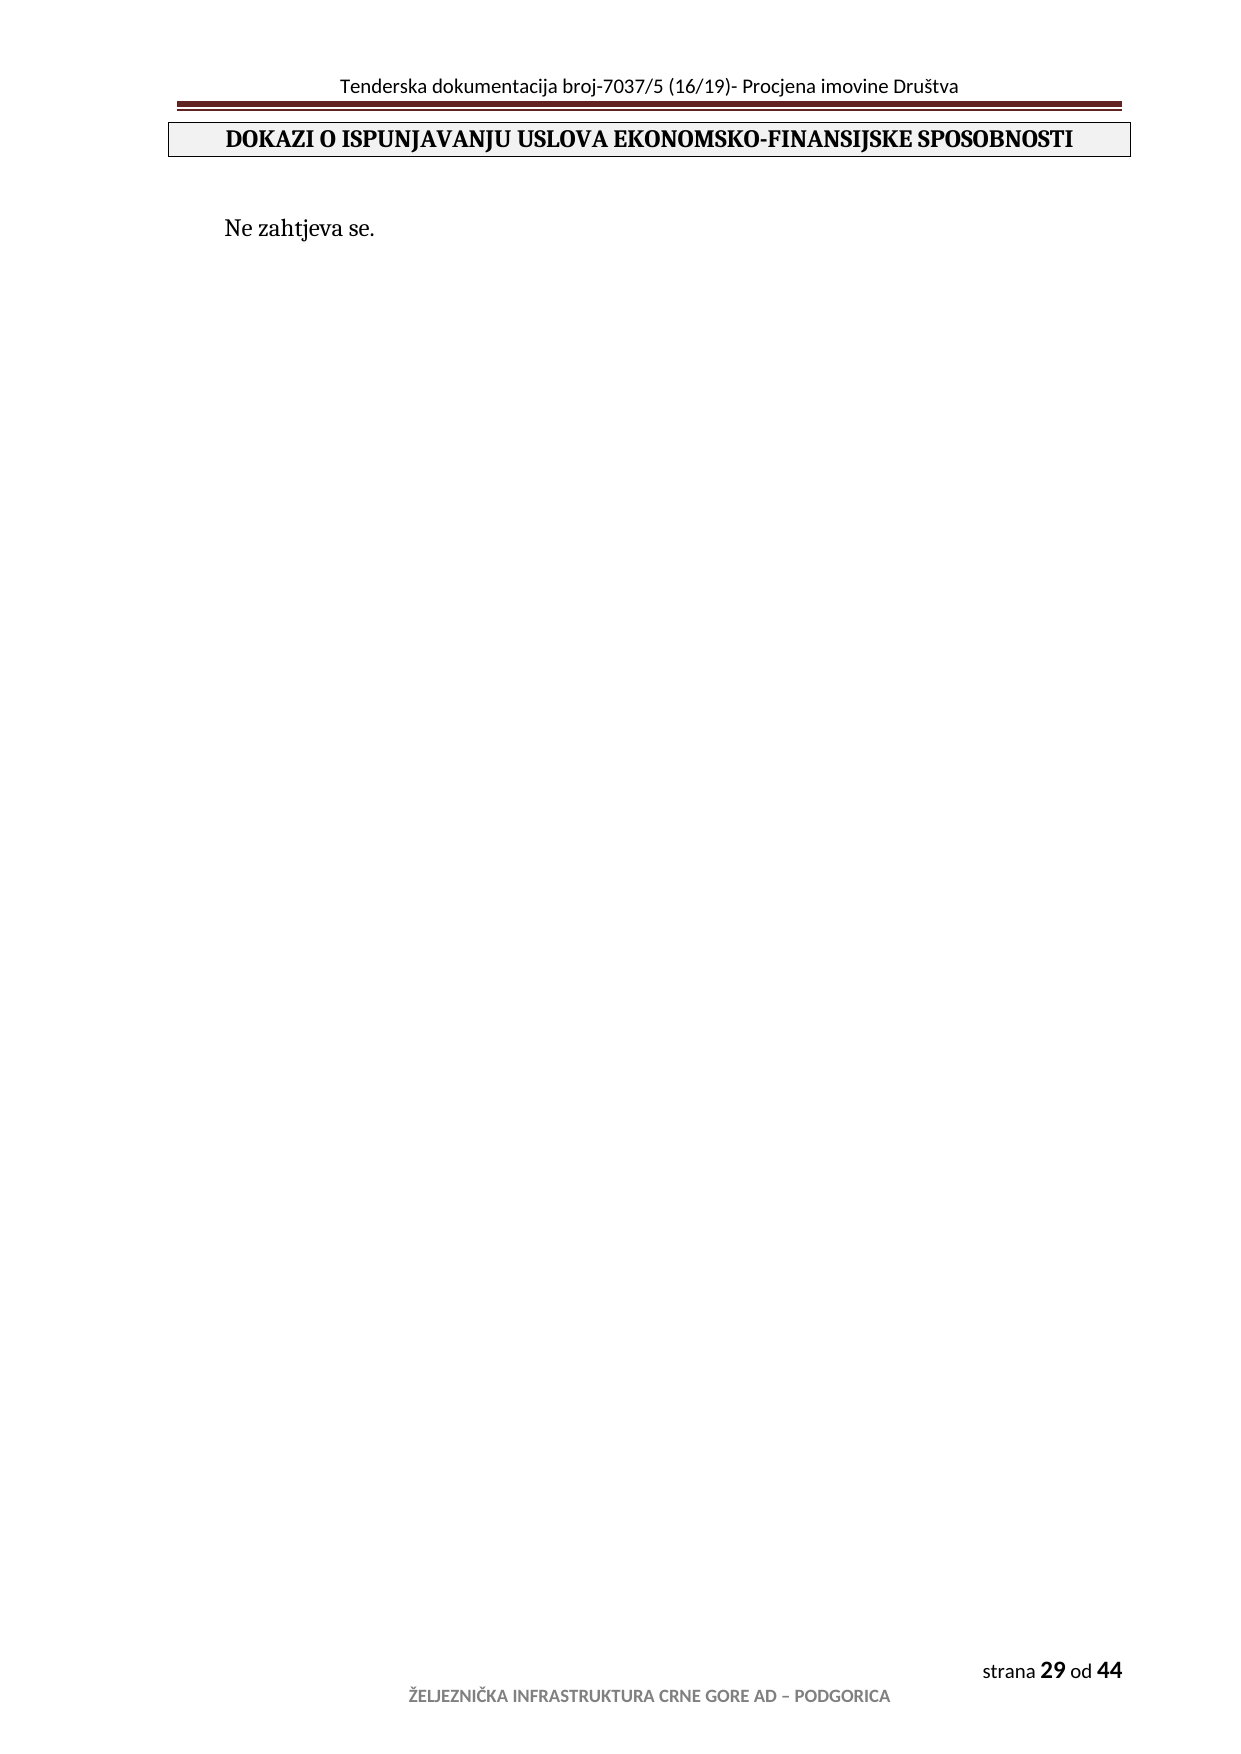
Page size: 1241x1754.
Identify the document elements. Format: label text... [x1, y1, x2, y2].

subtitle DOKAZI O ISPUNJAVANJU USLOVA EKONOMSKO-FINANSIJSKE SPOSOBNOSTI [169, 123, 1130, 156]
text Ne zahtjeva se. [224, 214, 1122, 243]
